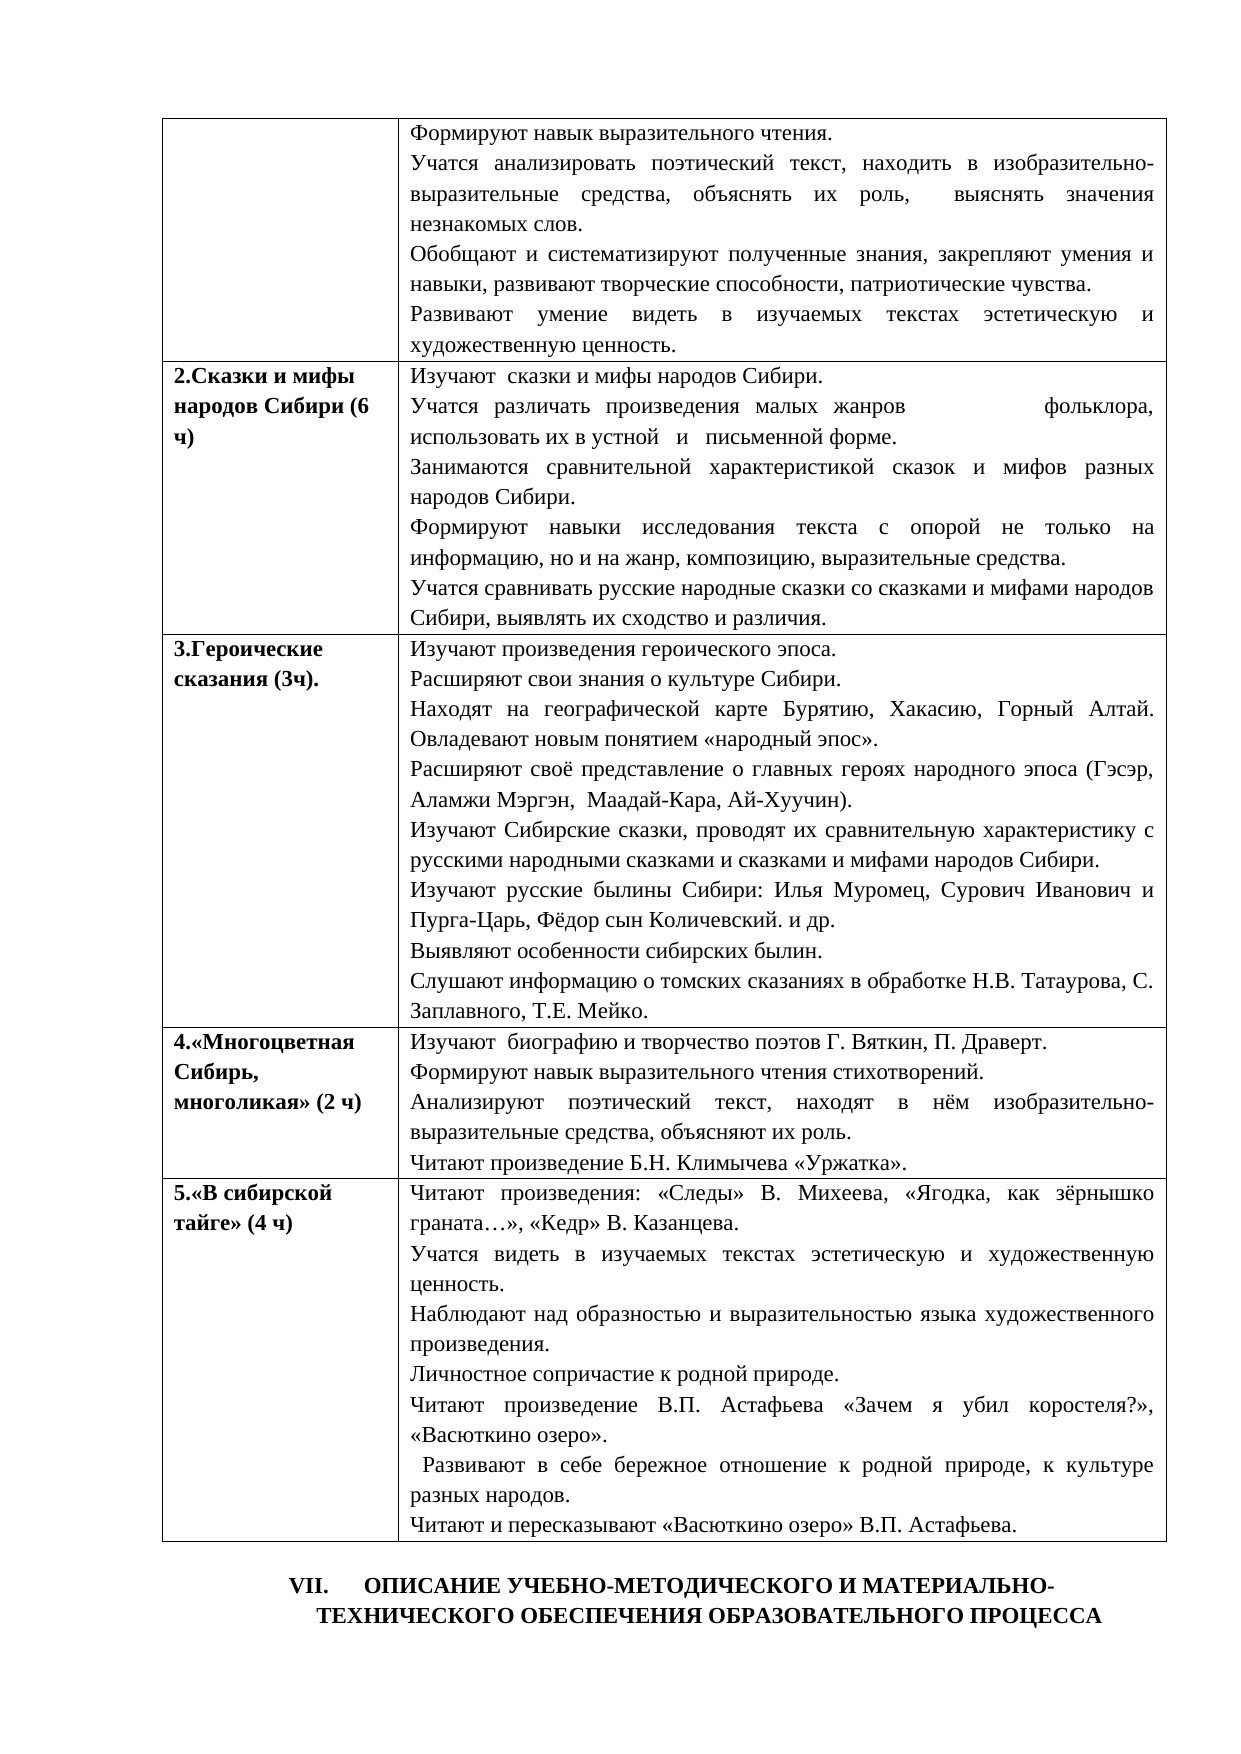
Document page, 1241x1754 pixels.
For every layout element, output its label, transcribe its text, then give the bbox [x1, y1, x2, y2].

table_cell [399, 119, 1166, 361]
table_cell 3.Героические сказания (3ч). [163, 635, 398, 1027]
table_cell 4.«Многоцветная Сибирь, многоликая» (2 ч) [163, 1028, 398, 1178]
table_cell Читают произведения: «Следы» В. Михеева, «Ягодка, как зёрнышко граната…», «Кедр» В. Казанцева. Учатся видеть в изучаемых текстах эстетическую и художественную ценность. Наблюдают над образностью и выразительностью языка художественного произведения. Личностное сопричастие к родной природе. Читают произведение В.П. Астафьева «Зачем я убил коростеля?», «Васюткино озеро». Развивают в себе бережное отношение к родной природе, к культуре разных народов. Читают и пересказывают «Васюткино озеро» В.П. Астафьева. [399, 1179, 1166, 1541]
table_cell Изучают произведения героического эпоса. Расширяют свои знания о культуре Сибири. Находят на географической карте Бурятию, Хакасию, Горный Алтай. Овладевают новым понятием «народный эпос». Расширяют своё представление о главных героях народного эпоса (Гэсэр, Аламжи Мэргэн, Маадай-Кара, Ай-Хуучин). Изучают Сибирские сказки, проводят их сравнительную характеристику с русскими народными сказками и сказками и мифами народов Сибири. Изучают русские былины Сибири: Илья Муромец, Сурович Иванович и Пурга-Царь, Фёдор сын Количевский. и др. Выявляют особенности сибирских былин. Слушают информацию о томских сказаниях в обработке Н.В. Татаурова, С. Заплавного, Т.Е. Мейко. [399, 635, 1166, 1027]
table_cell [163, 119, 398, 361]
list ОПИСАНИЕ УЧЕБНО-МЕТОДИЧЕСКОГО И МАТЕРИАЛЬНО-ТЕХНИЧЕСКОГО ОБЕСПЕЧЕНИЯ ОБРАЗОВАТЕЛЬНОГО ПРОЦЕССА [192, 1572, 1152, 1629]
table_cell 5.«В сибирской тайге» (4 ч) [163, 1179, 398, 1541]
table_cell 2.Сказки и мифы народов Сибири (6 ч) [163, 362, 398, 633]
table_cell Изучают биографию и творчество поэтов Г. Вяткин, П. Драверт. Формируют навык выразительного чтения стихотворений. Анализируют поэтический текст, находят в нём изобразительно-выразительные средства, объясняют их роль. Читают произведение Б.Н. Климычева «Уржатка». [399, 1028, 1166, 1178]
table_cell Изучают сказки и мифы народов Сибири. Учатся различать произведения малых жанров фольклора, использовать их в устной и письменной форме. Занимаются сравнительной характеристикой сказок и мифов разных народов Сибири. Формируют навыки исследования текста с опорой не только на информацию, но и на жанр, композицию, выразительные средства. Учатся сравнивать русские народные сказки со сказками и мифами народов Сибири, выявлять их сходство и различия. [399, 362, 1166, 633]
